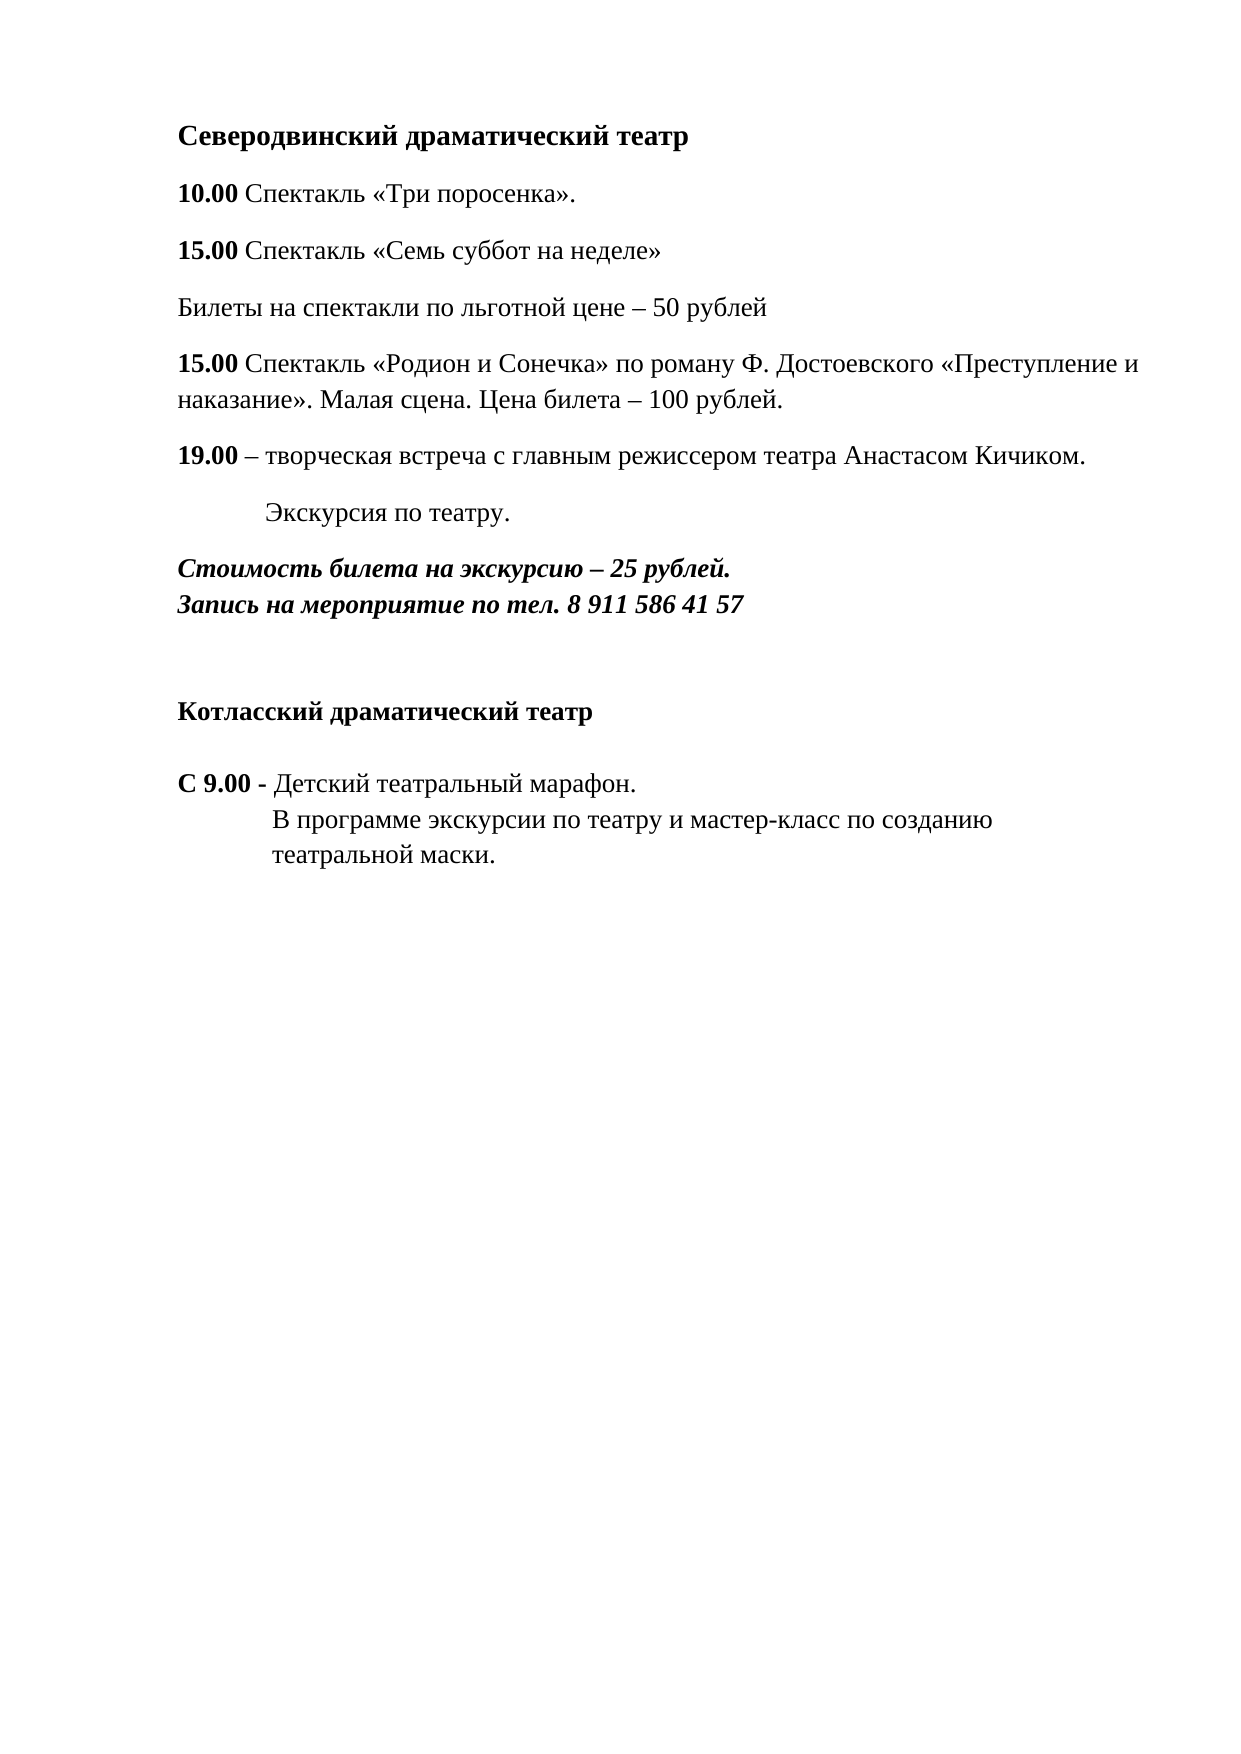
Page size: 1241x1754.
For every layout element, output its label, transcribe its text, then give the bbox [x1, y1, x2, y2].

text Экскурсия по театру. [177, 496, 1152, 527]
text 15.00 Спектакль «Родион и Сонечка» по роману Ф. Достоевского «Преступление и наказание». Малая сцена. Цена билета – 100 рублей. [177, 347, 1152, 414]
text 19.00 – творческая встреча с главным режиссером театра Анастасом Кичиком. [177, 439, 1152, 471]
text Билеты на спектакли по льготной цене – 50 рублей [177, 291, 1152, 322]
text Запись на мероприятие по тел. 8 911 586 41 57 [177, 588, 1152, 619]
text В программе экскурсии по театру и мастер-класс по созданию театральной маски. [177, 803, 1152, 869]
text Северодвинский драматический театр [177, 118, 1152, 152]
text 15.00 Спектакль «Семь суббот на неделе» [177, 234, 1152, 265]
text 10.00 Спектакль «Три поросенка». [177, 177, 1152, 209]
text Котласский драматический театр [177, 696, 1152, 727]
text С 9.00 - Детский театральный марафон. [177, 767, 1152, 798]
text Стоимость билета на экскурсию – 25 рублей. [177, 553, 1152, 584]
